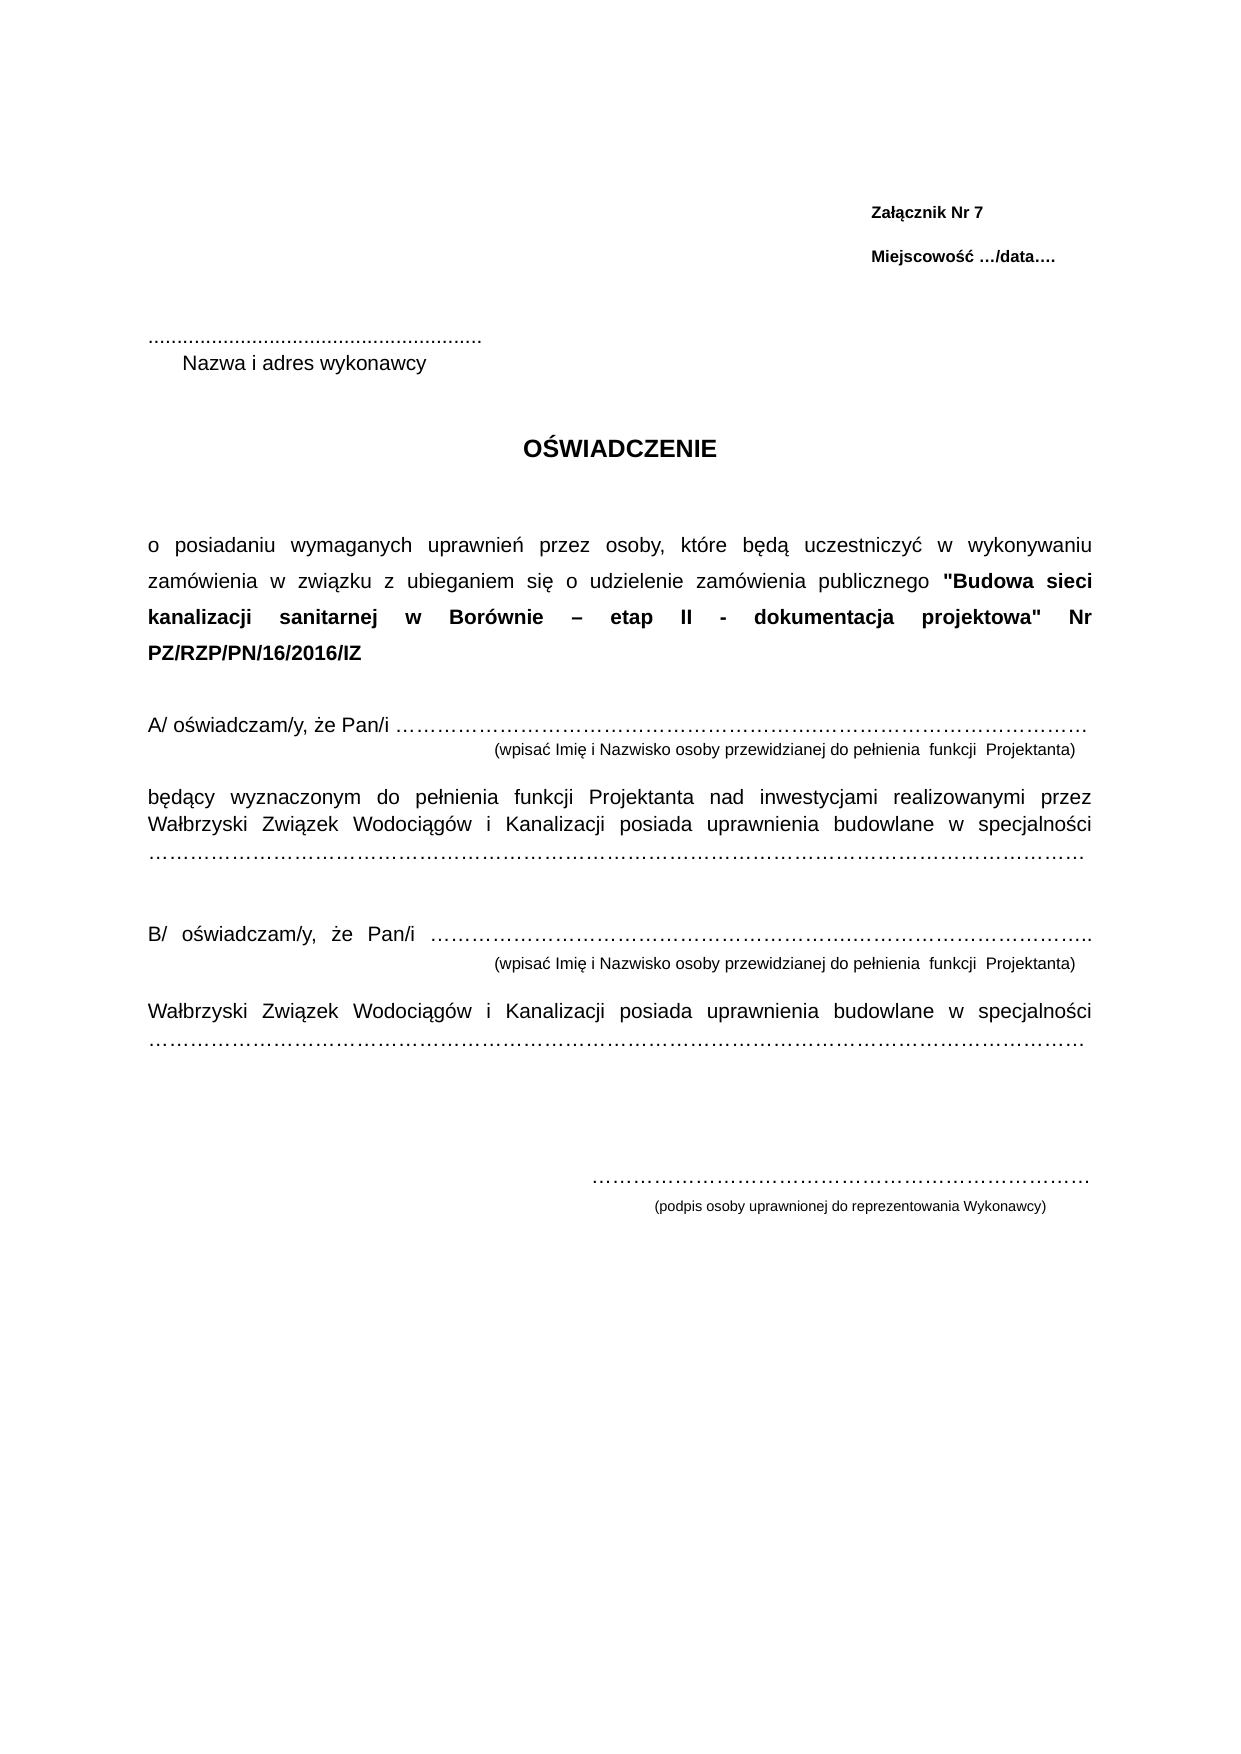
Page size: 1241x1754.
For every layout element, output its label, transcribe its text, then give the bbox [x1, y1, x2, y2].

text (miejsce, data) (podpis osoby uprawnionej do reprezentowania Wykonawcy) [0, 1188, 1093, 1217]
text Miejscowość …/data…. [871, 247, 1093, 266]
text Załącznik Nr 7 [871, 203, 1093, 222]
text OŚWIADCZENIE [148, 434, 1093, 462]
text będący wyznaczonym do pełnienia funkcji Projektanta nad inwestycjami realizowanymi przez Wałbrzyski Związek Wodociągów i Kanalizacji posiada uprawnienia budowlane w specjalności ……………………………………………………………………………………………………………………… [148, 784, 1093, 863]
text ……………………………………………………………… [591, 1164, 1093, 1188]
text A/ oświadczam/y, że Pan/i …………………………………………………….………………………………… [148, 712, 1093, 736]
text Nazwa i adres wykonawcy [148, 351, 1093, 375]
text o posiadaniu wymaganych uprawnień przez osoby, które będą uczestniczyć w wykonywaniu zamówienia w związku z ubieganiem się o udzielenie zamówienia publicznego "Budowa sieci kanalizacji sanitarnej w Borównie – etap II - dokumentacja projektowa" Nr PZ/RZP/PN/16/2016/IZ [148, 533, 1093, 664]
text .......................................................... [148, 324, 1093, 348]
text B/ oświadczam/y, że Pan/i …………………………………………………….…………………………….. (wpisać Imię i Nazwisko osoby przewidzianej do pełnienia funkcji Projektanta) [148, 922, 1093, 973]
text Wałbrzyski Związek Wodociągów i Kanalizacji posiada uprawnienia budowlane w specjalności ……………………………………………………………………………………………………………………… [148, 999, 1093, 1051]
text (wpisać Imię i Nazwisko osoby przewidzianej do pełnienia funkcji Projektanta) [148, 740, 1093, 759]
